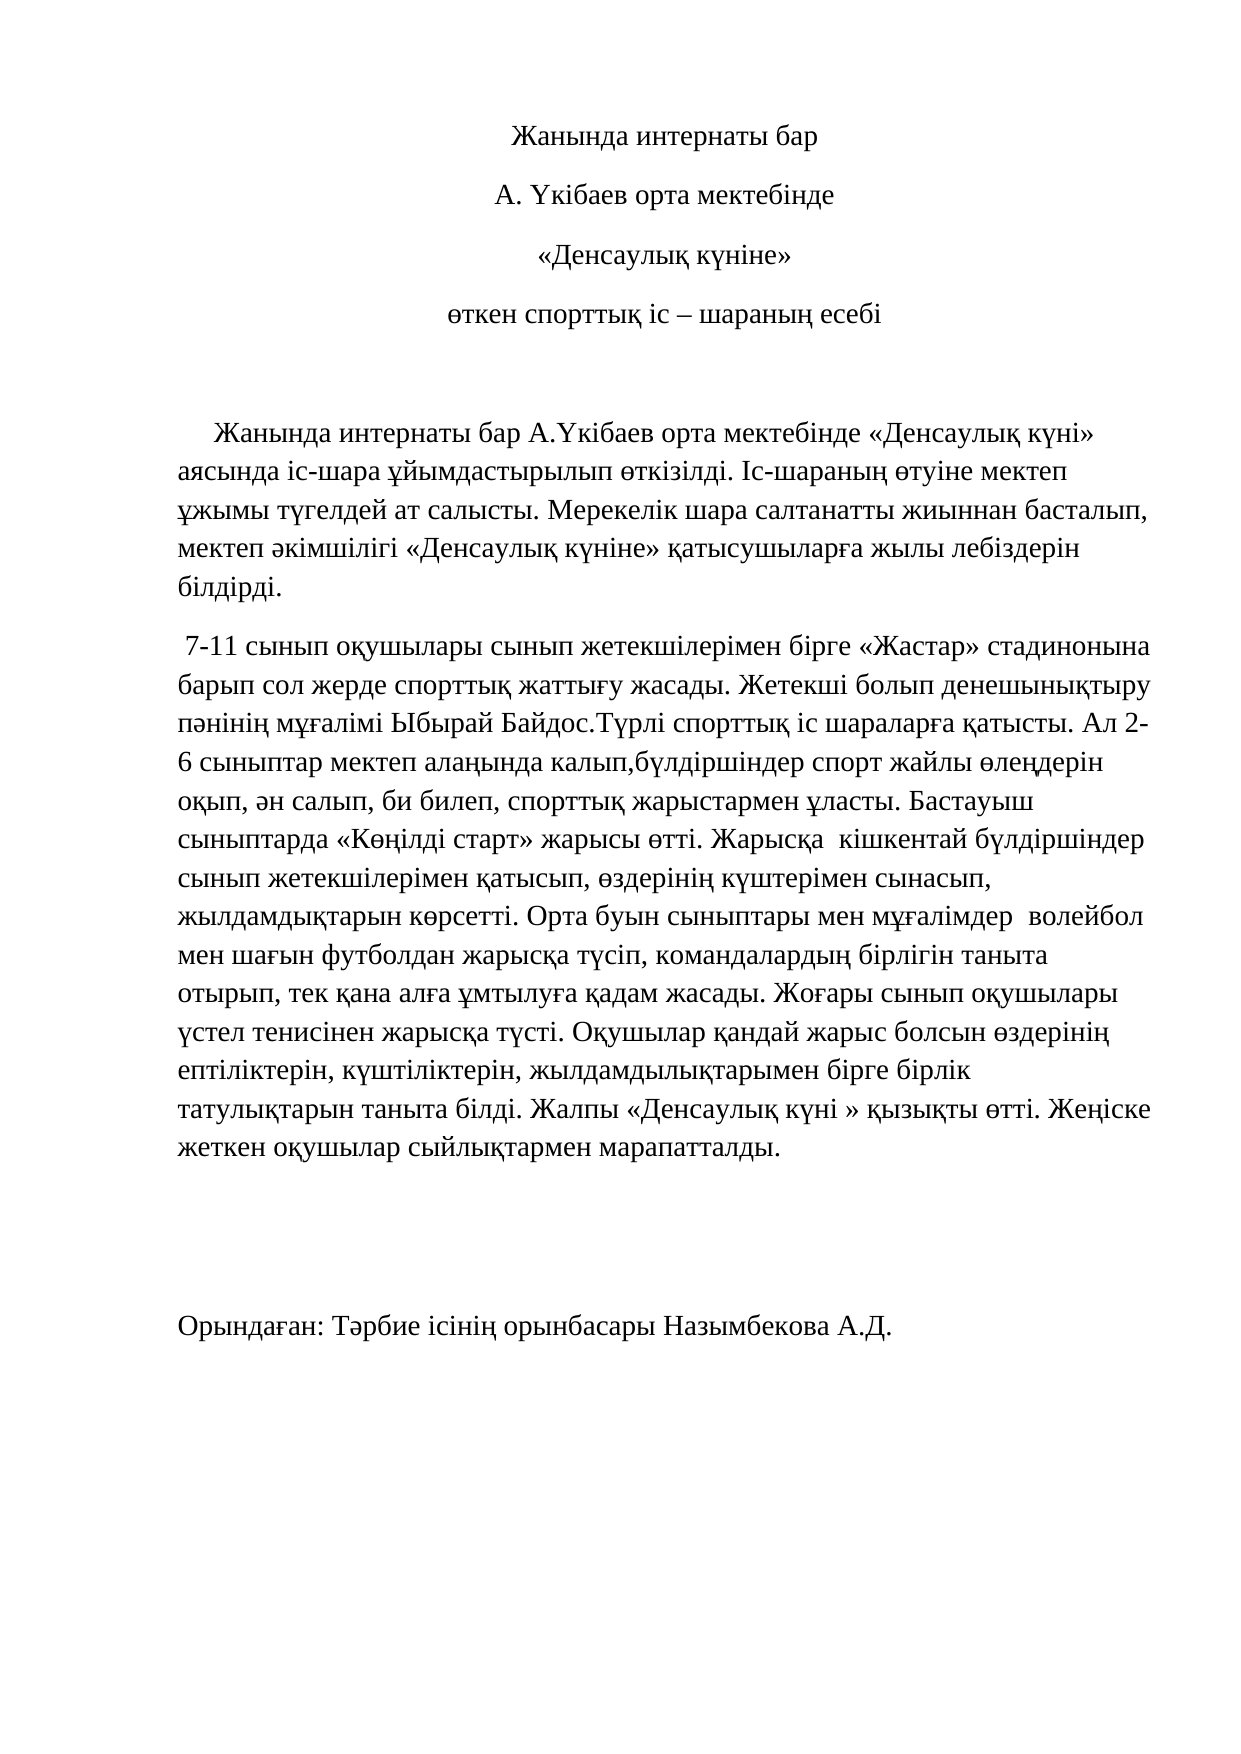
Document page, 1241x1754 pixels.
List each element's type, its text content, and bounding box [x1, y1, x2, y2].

text Жанында интернаты бар А.Үкібаев орта мектебінде «Денсаулық күні» аясында іс-шара ұйымдастырылып өткізілді. Іс-шараның өтуіне мектеп ұжымы түгелдей ат салысты. Мерекелік шара салтанатты жиыннан басталып, мектеп әкімшілігі «Денсаулық күніне» қатысушыларға жылы лебіздерін білдірді. [177, 415, 1152, 603]
text А. Үкібаев орта мектебінде [177, 177, 1152, 211]
text 7-11 сынып оқушылары сынып жетекшілерімен бірге «Жастар» стадинонына барып сол жерде спорттық жаттығу жасады. Жетекші болып денешынықтыру пәнінің мұғалімі Ыбырай Байдос.Түрлі спорттық іс шараларға қатысты. Ал 2-6 сыныптар мектеп алаңында калып,бүлдіршіндер спорт жайлы өлеңдерін оқып, ән салып, би билеп, спорттық жарыстармен ұласты. Бастауыш сыныптарда «Көңілді старт» жарысы өтті. Жарысқа кішкентай бүлдіршіндер сынып жетекшілерімен қатысып, өздерінің күштерімен сынасып, жылдамдықтарын көрсетті. Орта буын сыныптары мен мұғалімдер волейбол мен шағын футболдан жарысқа түсіп, командалардың бірлігін таныта отырып, тек қана алға ұмтылуға қадам жасады. Жоғары сынып оқушылары үстел тенисінен жарысқа түсті. Оқушылар қандай жарыс болсын өздерінің ептіліктерін, күштіліктерін, жылдамдылықтарымен бірге бірлік татулықтарын таныта білді. Жалпы «Денсаулық күні » қызықты өтті. Жеңіске жеткен оқушылар сыйлықтармен марапатталды. [177, 628, 1152, 1163]
text Жанында интернаты бар [177, 118, 1152, 152]
text Орындаған: Тәрбие ісінің орынбасары Назымбекова А.Д. [177, 1308, 1152, 1341]
text өткен спорттық іс – шараның есебі [177, 296, 1152, 330]
text «Денсаулық күніне» [177, 237, 1152, 270]
